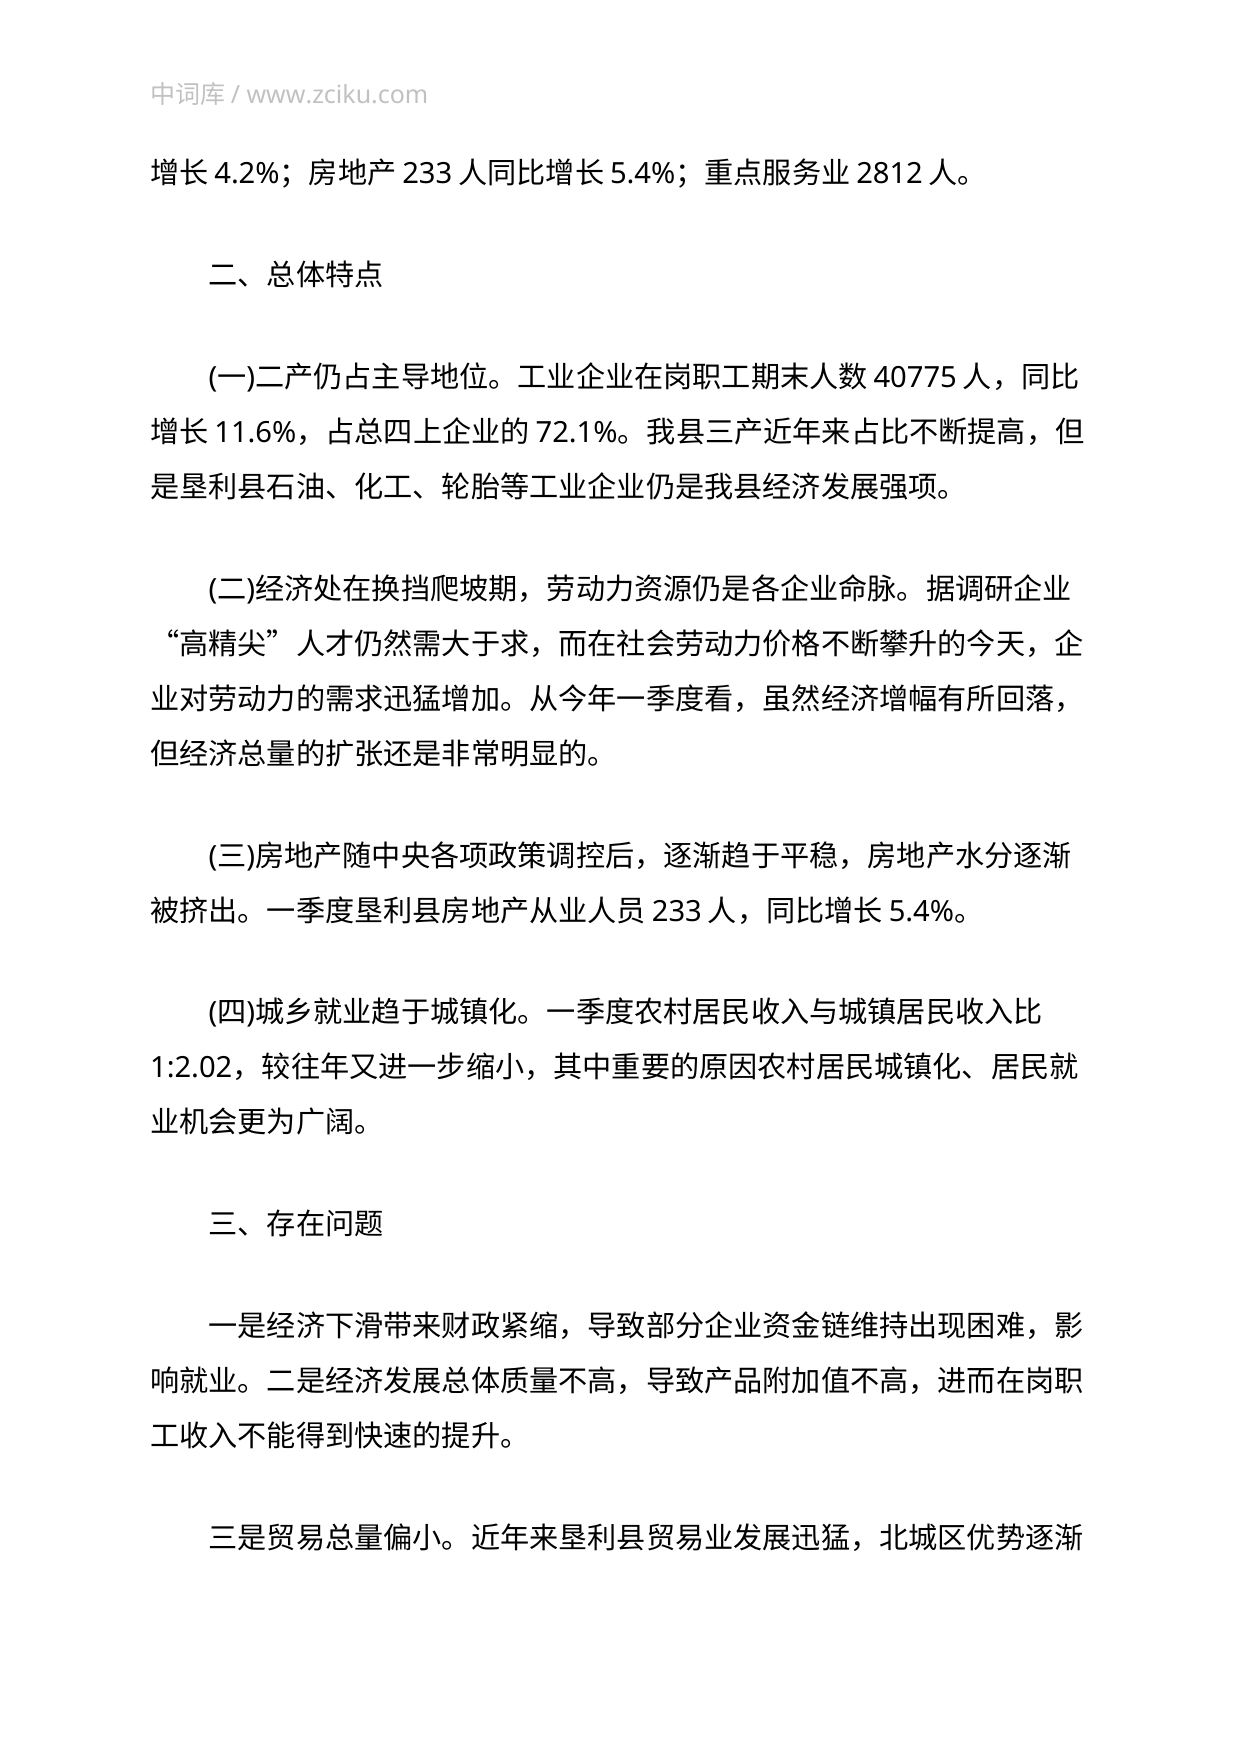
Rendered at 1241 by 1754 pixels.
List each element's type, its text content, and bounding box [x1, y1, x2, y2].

text 三、存在问题 [150, 1201, 1090, 1243]
text (四)城乡就业趋于城镇化。一季度农村居民收入与城镇居民收入比1:2.02，较往年又进一步缩小，其中重要的原因农村居民城镇化、居民就业机会更为广阔。 [150, 989, 1090, 1141]
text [150, 150, 1090, 192]
text (三)房地产随中央各项政策调控后，逐渐趋于平稳，房地产水分逐渐被挤出。一季度垦利县房地产从业人员233人，同比增长5.4%。 [150, 832, 1090, 929]
text (二)经济处在换挡爬坡期，劳动力资源仍是各企业命脉。据调研企业“高精尖”人才仍然需大于求，而在社会劳动力价格不断攀升的今天，企业对劳动力的需求迅猛增加。从今年一季度看，虽然经济增幅有所回落，但经济总量的扩张还是非常明显的。 [150, 566, 1090, 773]
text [150, 1514, 1090, 1556]
text 一是经济下滑带来财政紧缩，导致部分企业资金链维持出现困难，影响就业。二是经济发展总体质量不高，导致产品附加值不高，进而在岗职工收入不能得到快速的提升。 [150, 1303, 1090, 1455]
text (一)二产仍占主导地位。工业企业在岗职工期末人数40775人，同比增长11.6%，占总四上企业的72.1%。我县三产近年来占比不断提高，但是垦利县石油、化工、轮胎等工业企业仍是我县经济发展强项。 [150, 354, 1090, 506]
text 二、总体特点 [150, 252, 1090, 294]
